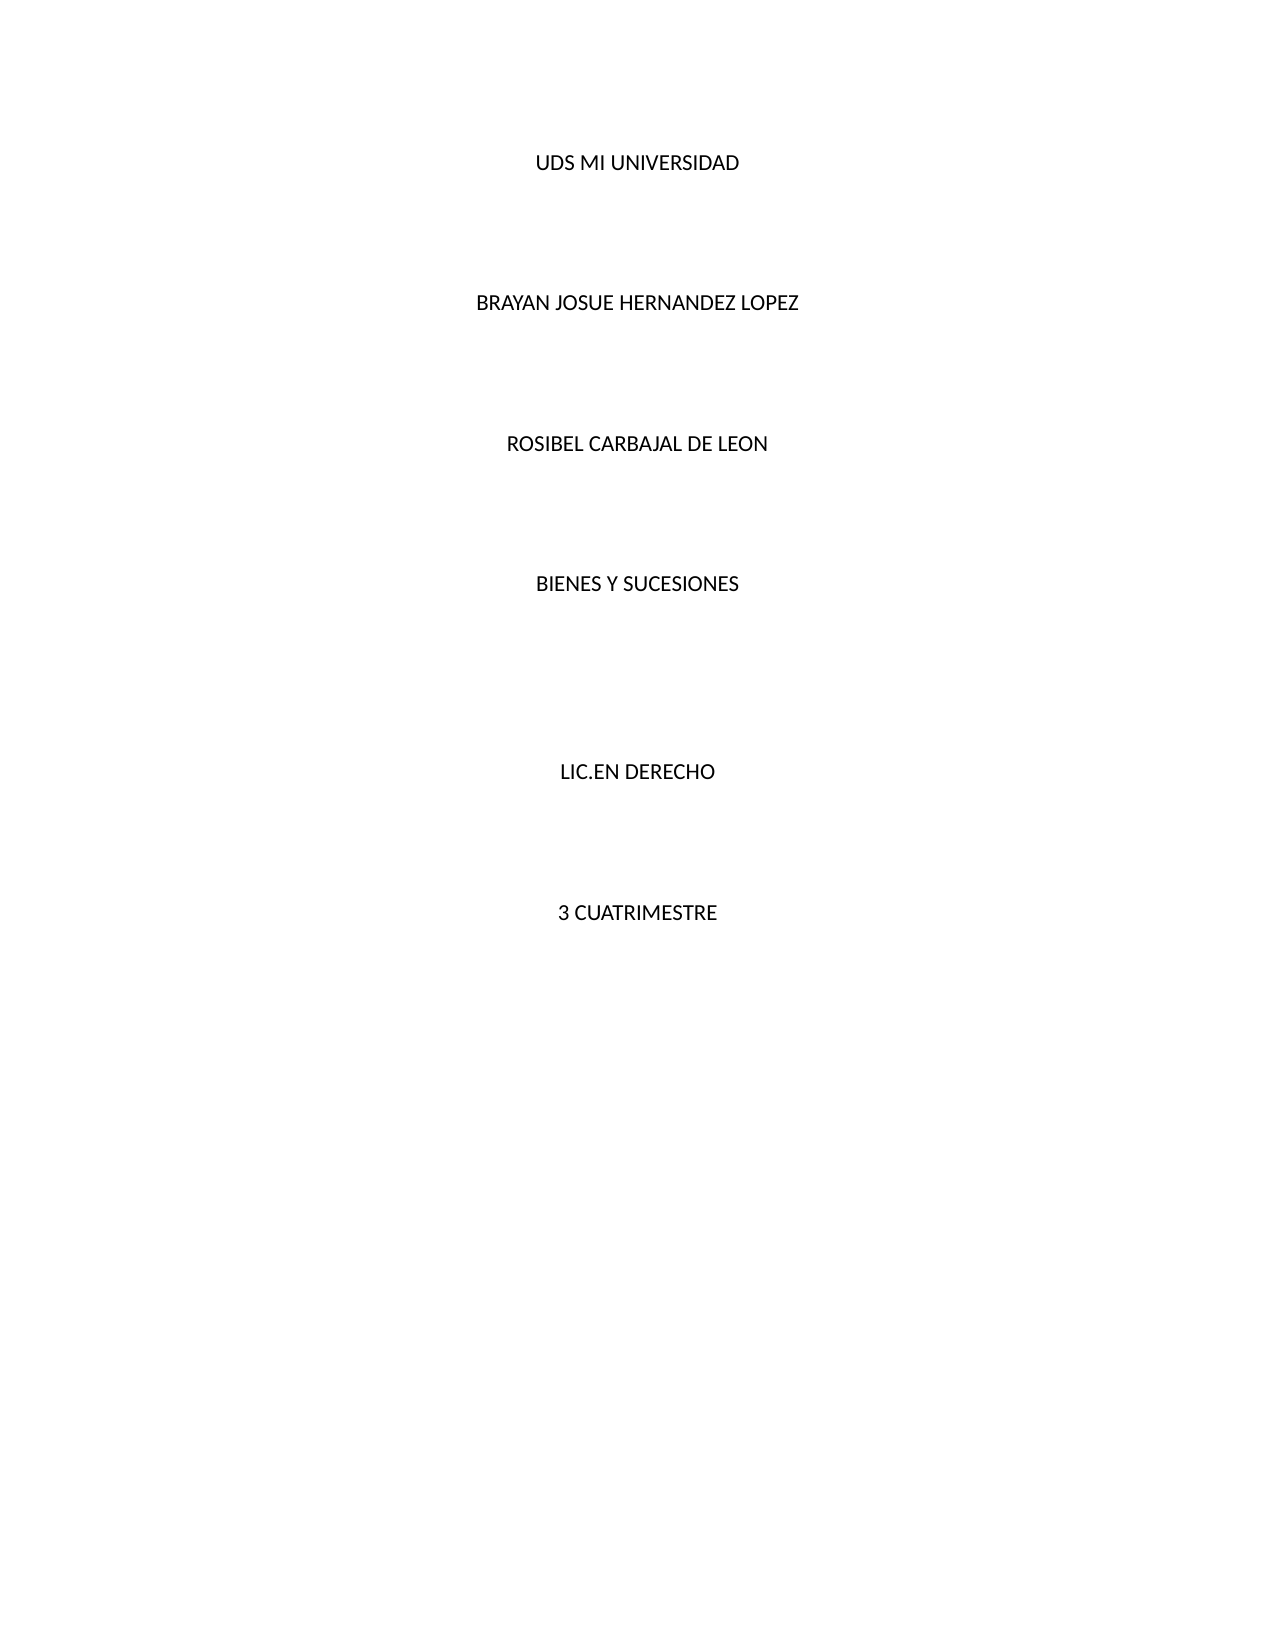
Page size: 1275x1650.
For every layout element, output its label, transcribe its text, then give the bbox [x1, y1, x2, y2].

text LIC.EN DERECHO [177, 757, 1098, 785]
text ROSIBEL CARBAJAL DE LEON [177, 429, 1098, 457]
text BIENES Y SUCESIONES [177, 569, 1098, 597]
text UDS MI UNIVERSIDAD [177, 148, 1098, 176]
text BRAYAN JOSUE HERNANDEZ LOPEZ [177, 288, 1098, 316]
text 3 CUATRIMESTRE [177, 898, 1098, 926]
